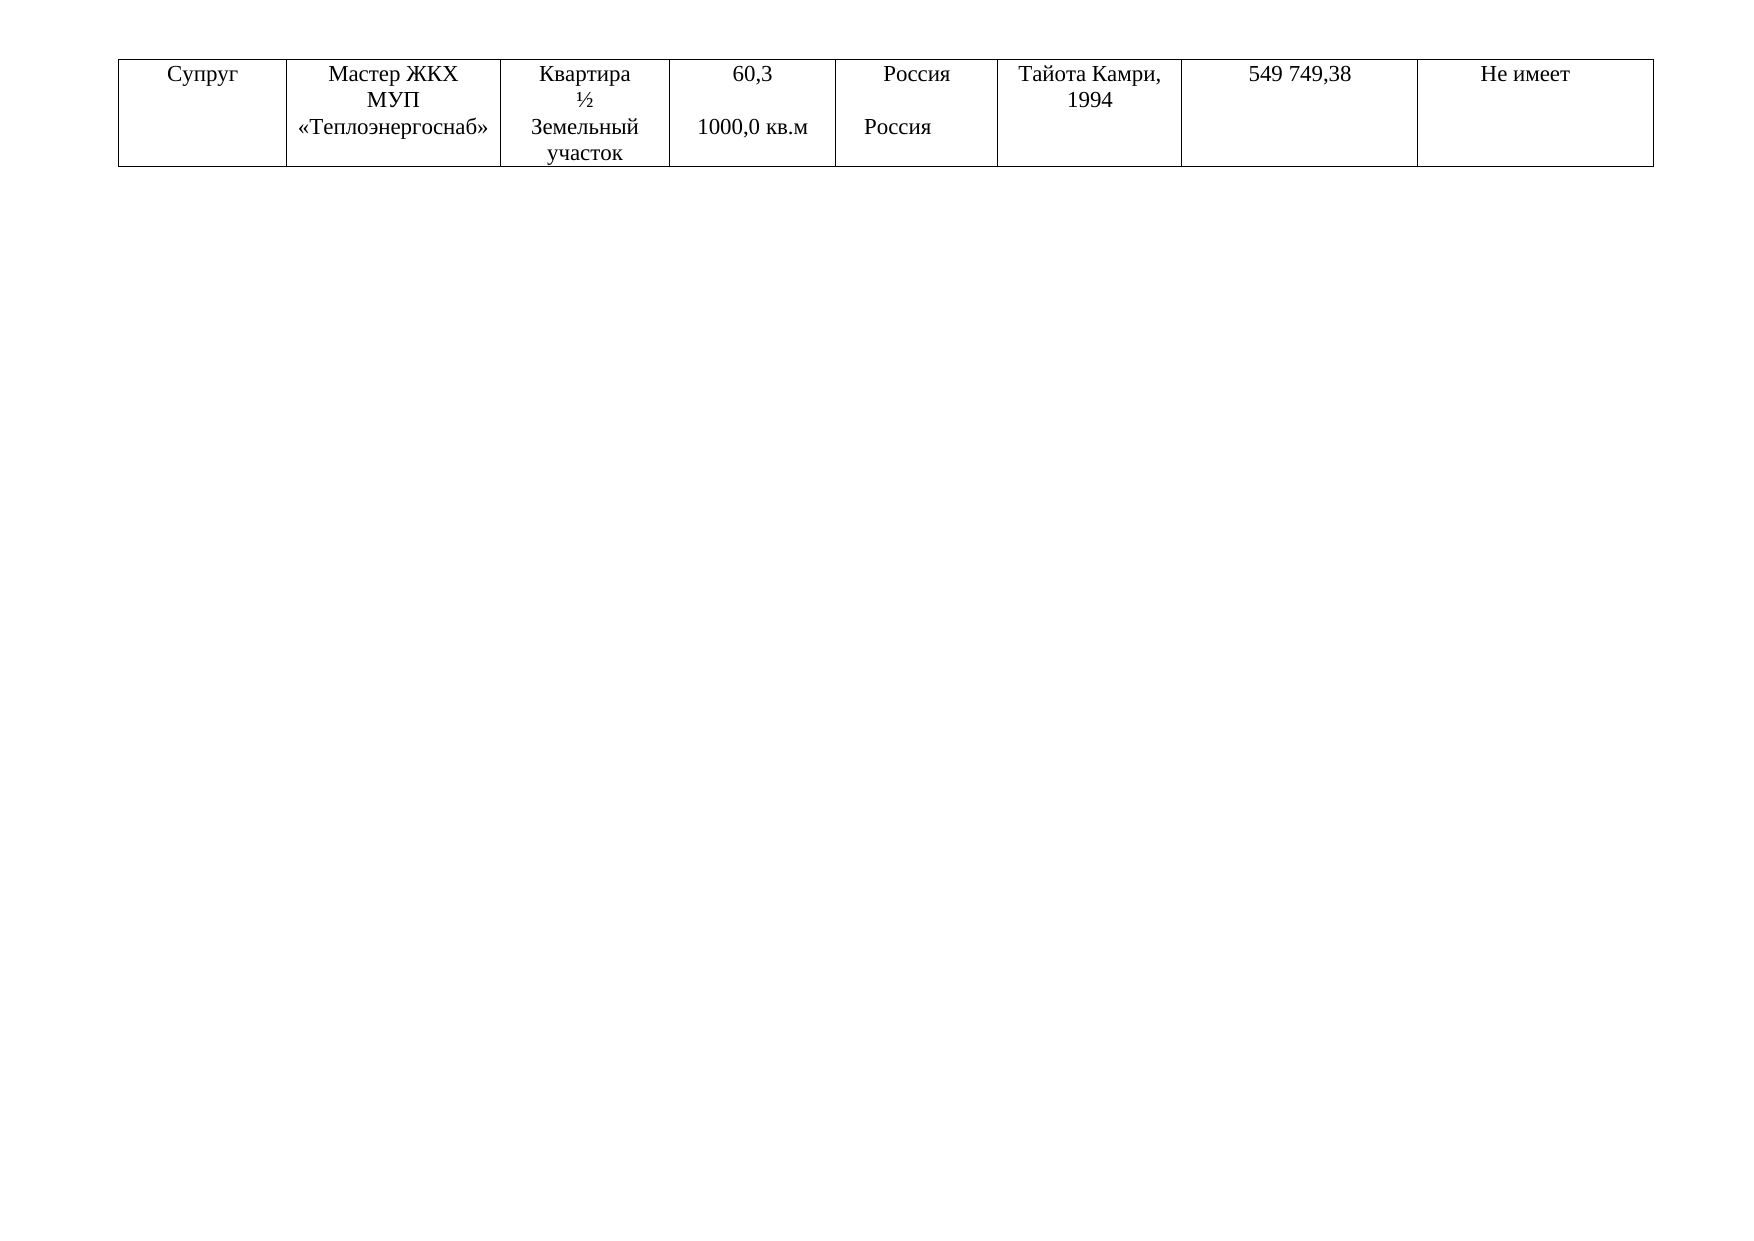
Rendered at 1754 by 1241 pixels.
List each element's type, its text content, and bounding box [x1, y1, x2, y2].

table_cell Мастер ЖКХ МУП «Теплоэнергоснаб» [287, 60, 500, 166]
table_cell 549 749,38 [1182, 60, 1417, 166]
table_cell 60,3 1000,0 кв.м [670, 60, 835, 166]
table_cell Не имеет [1418, 60, 1653, 166]
table_cell Россия Россия [836, 60, 997, 166]
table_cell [501, 60, 669, 166]
table_cell Супруг [119, 60, 286, 166]
table_cell Тайота Камри, 1994 [998, 60, 1181, 166]
